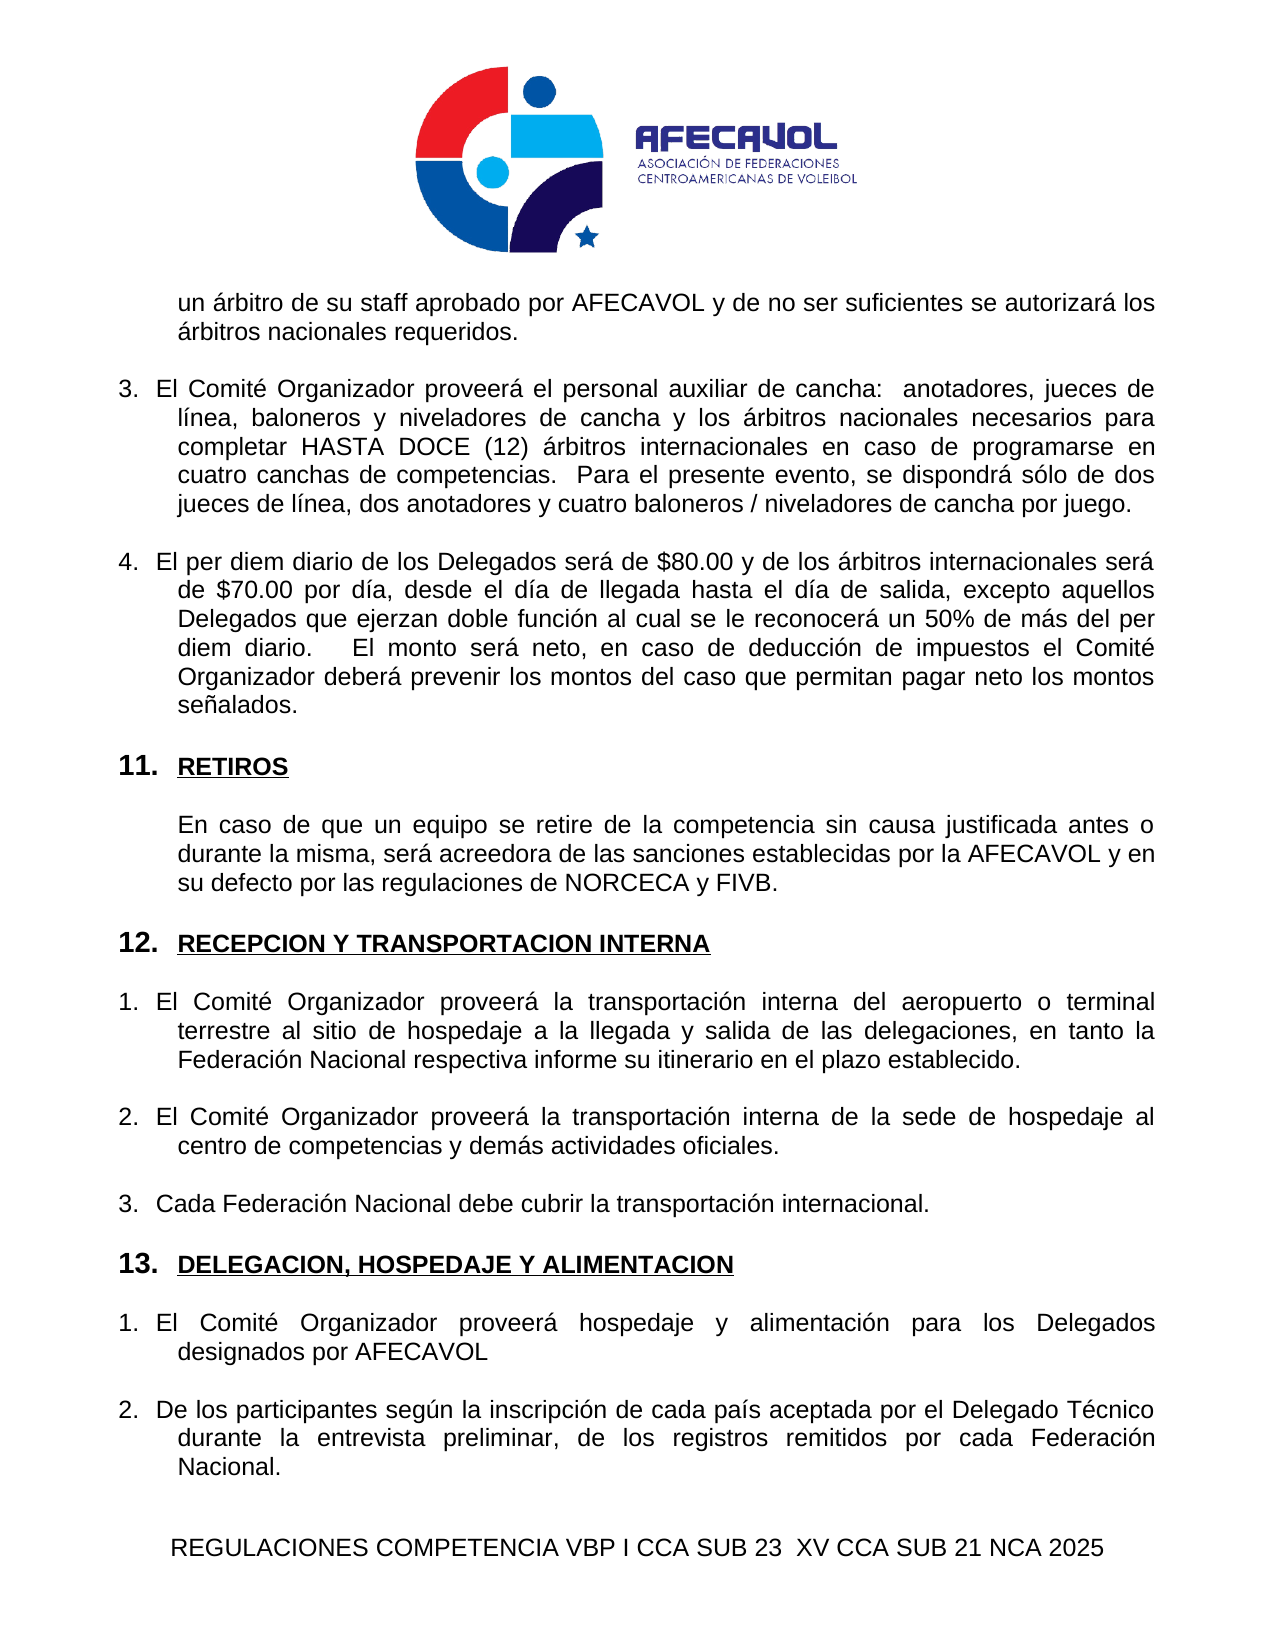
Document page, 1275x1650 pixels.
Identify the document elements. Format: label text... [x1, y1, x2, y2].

list El Comité Organizador proveerá hospedaje y alimentación para los Delegados designados por AFECAVOL [118, 1308, 1157, 1366]
list El per diem diario de los Delegados será de $80.00 y de los árbitros internacionales será de $70.00 por día, desde el día de llegada hasta el día de salida, excepto aquellos Delegados que ejerzan doble función al cual se le reconocerá un 50% de más del per diem diario. El monto será neto, en caso de deducción de impuestos el Comité Organizador deberá prevenir los montos del caso que permitan pagar neto los montos señalados. [118, 547, 1157, 719]
list Cada Federación Nacional debe cubrir la transportación internacional. [118, 1189, 1157, 1217]
list RECEPCION Y TRANSPORTACION INTERNA [118, 925, 1157, 959]
list De los participantes según la inscripción de cada país aceptada por el Delegado Técnico durante la entrevista preliminar, de los registros remitidos por cada Federación Nacional. [118, 1395, 1157, 1481]
list El Comité Organizador proveerá la transportación interna de la sede de hospedaje al centro de competencias y demás actividades oficiales. [118, 1102, 1157, 1160]
list El Comité Organizador proveerá el personal auxiliar de cancha: anotadores, jueces de línea, baloneros y niveladores de cancha y los árbitros nacionales necesarios para completar HASTA DOCE (12) árbitros internacionales en caso de programarse en cuatro canchas de competencias. Para el presente evento, se dispondrá sólo de dos jueces de línea, dos anotadores y cuatro baloneros / niveladores de cancha por juego. [118, 374, 1157, 518]
text En caso de que un equipo se retire de la competencia sin causa justificada antes o durante la misma, será acreedora de las sanciones establecidas por la AFECAVOL y en su defecto por las regulaciones de NORCECA y FIVB. [177, 810, 1157, 896]
list RETIROS [118, 748, 1157, 781]
list DELEGACION, HOSPEDAJE Y ALIMENTACION [118, 1246, 1157, 1280]
list El Comité Organizador proveerá la transportación interna del aeropuerto o terminal terrestre al sitio de hospedaje a la llegada y salida de las delegaciones, en tanto la Federación Nacional respectiva informe su itinerario en el plazo establecido. [118, 987, 1157, 1074]
picture [413, 57, 862, 259]
